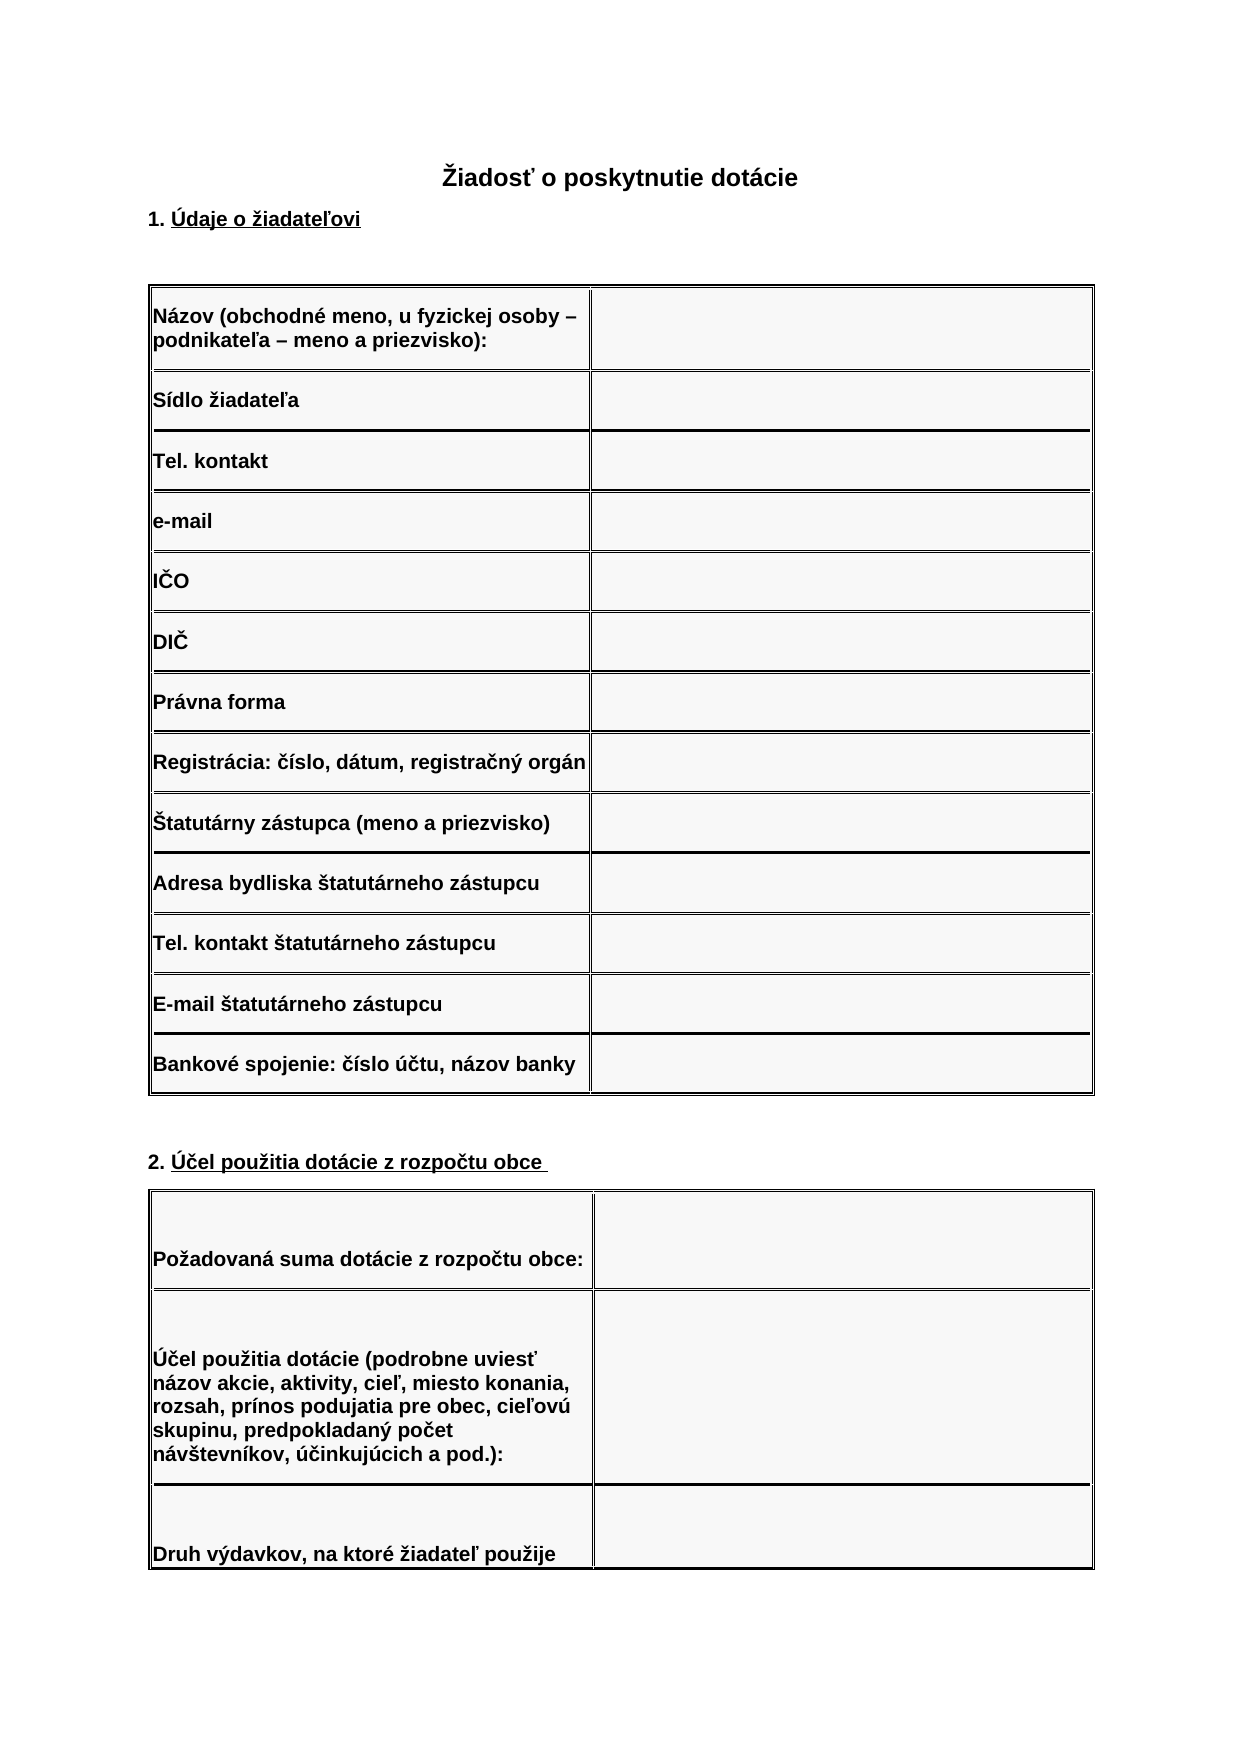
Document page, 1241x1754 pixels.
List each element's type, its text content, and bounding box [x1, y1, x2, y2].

table_cell [594, 1483, 1093, 1567]
table_cell [592, 670, 1092, 730]
table_cell Účel použitia dotácie (podrobne uviesť názov akcie, aktivity, cieľ, miesto konania, rozsah, prínos podujatia pre obec, cieľovú skupinu, predpokladaný počet návštevníkov, účinkujúcich a pod.): [150, 1288, 594, 1483]
table_cell Právna forma [152, 670, 589, 730]
text 2. Účel použitia dotácie z rozpočtu obce [148, 1149, 1093, 1173]
table_cell IČO [152, 550, 589, 610]
table_header [591, 288, 1092, 368]
table_cell e-mail [152, 489, 589, 549]
table_header [594, 1192, 1092, 1288]
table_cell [150, 1483, 594, 1567]
table_cell Bankové spojenie: číslo účtu, názov banky [152, 1032, 591, 1092]
table_cell Tel. kontakt [152, 429, 589, 489]
table_cell Adresa bydliska štatutárneho zástupcu [152, 851, 589, 911]
table_cell Tel. kontakt štatutárneho zástupcu [152, 911, 589, 972]
table_cell [591, 791, 1093, 851]
table_header Názov (obchodné meno, u fyzickej osoby –podnikateľa – meno a priezvisko): [152, 288, 591, 368]
table_cell Registrácia: číslo, dátum, registračný orgán [152, 730, 589, 791]
table_cell [594, 1288, 1093, 1483]
table_cell [592, 911, 1092, 972]
table_cell E-mail štatutárneho zástupcu [150, 972, 591, 1032]
table_cell [592, 369, 1092, 429]
table_cell [592, 730, 1092, 791]
text Žiadosť o poskytnutie dotácie [148, 163, 1093, 191]
table_cell Sídlo žiadateľa [152, 369, 589, 429]
table_cell [592, 489, 1092, 549]
table_cell Štatutárny zástupca (meno a priezvisko) [150, 791, 591, 851]
table_cell [591, 610, 1093, 670]
table_cell DIČ [150, 610, 591, 670]
table_header Požadovaná suma dotácie z rozpočtu obce: [152, 1192, 594, 1288]
table_cell [592, 550, 1092, 610]
table_cell [591, 972, 1093, 1032]
table_cell [592, 429, 1092, 489]
table_cell [592, 851, 1092, 911]
text 1. Údaje o žiadateľovi [148, 206, 1093, 230]
table_cell [591, 1032, 1092, 1092]
